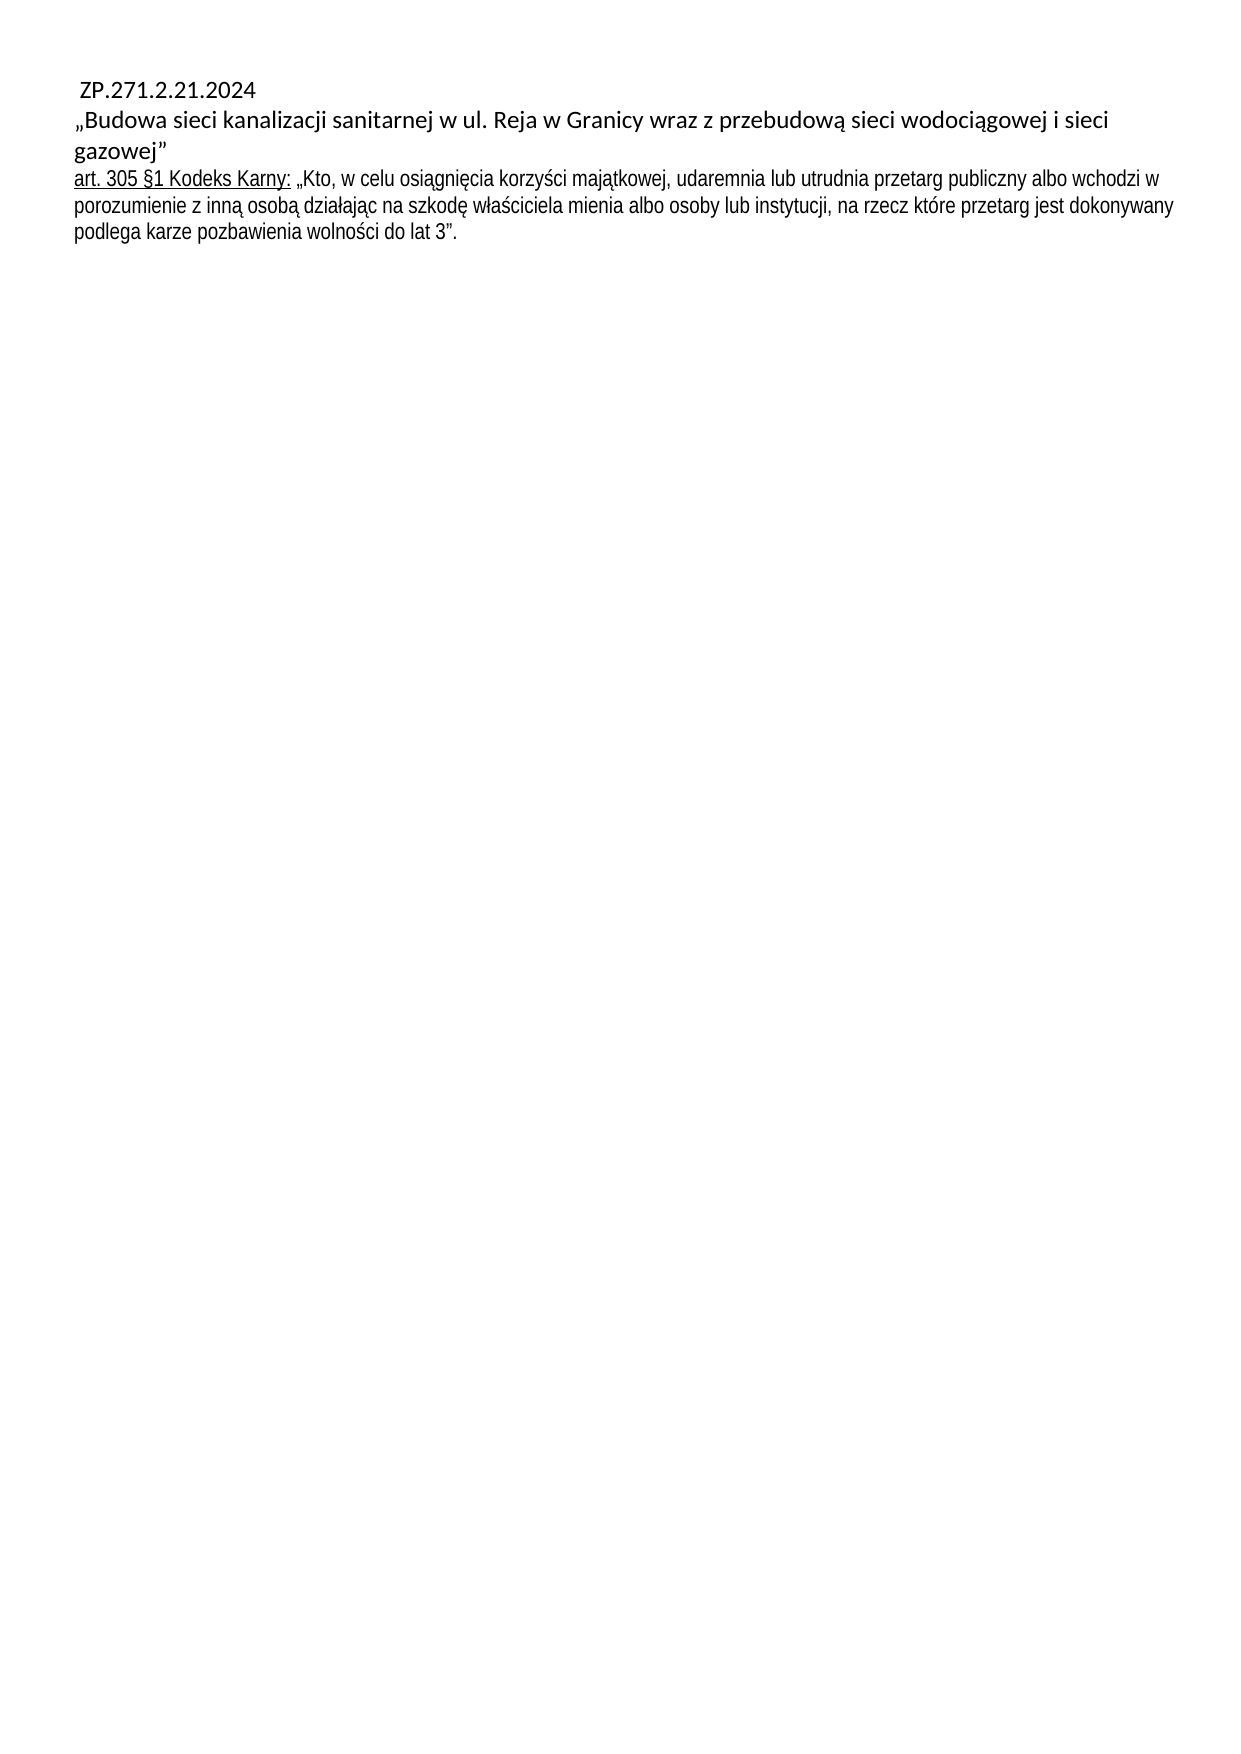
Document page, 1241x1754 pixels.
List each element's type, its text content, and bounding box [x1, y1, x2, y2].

text art. 305 §1 Kodeks Karny: „Kto, w celu osiągnięcia korzyści majątkowej, udaremnia lub utrudnia przetarg publiczny albo wchodzi w porozumienie z inną osobą działając na szkodę właściciela mienia albo osoby lub instytucji, na rzecz które przetarg jest dokonywany podlega karze pozbawienia wolności do lat 3”. [74, 165, 1181, 244]
